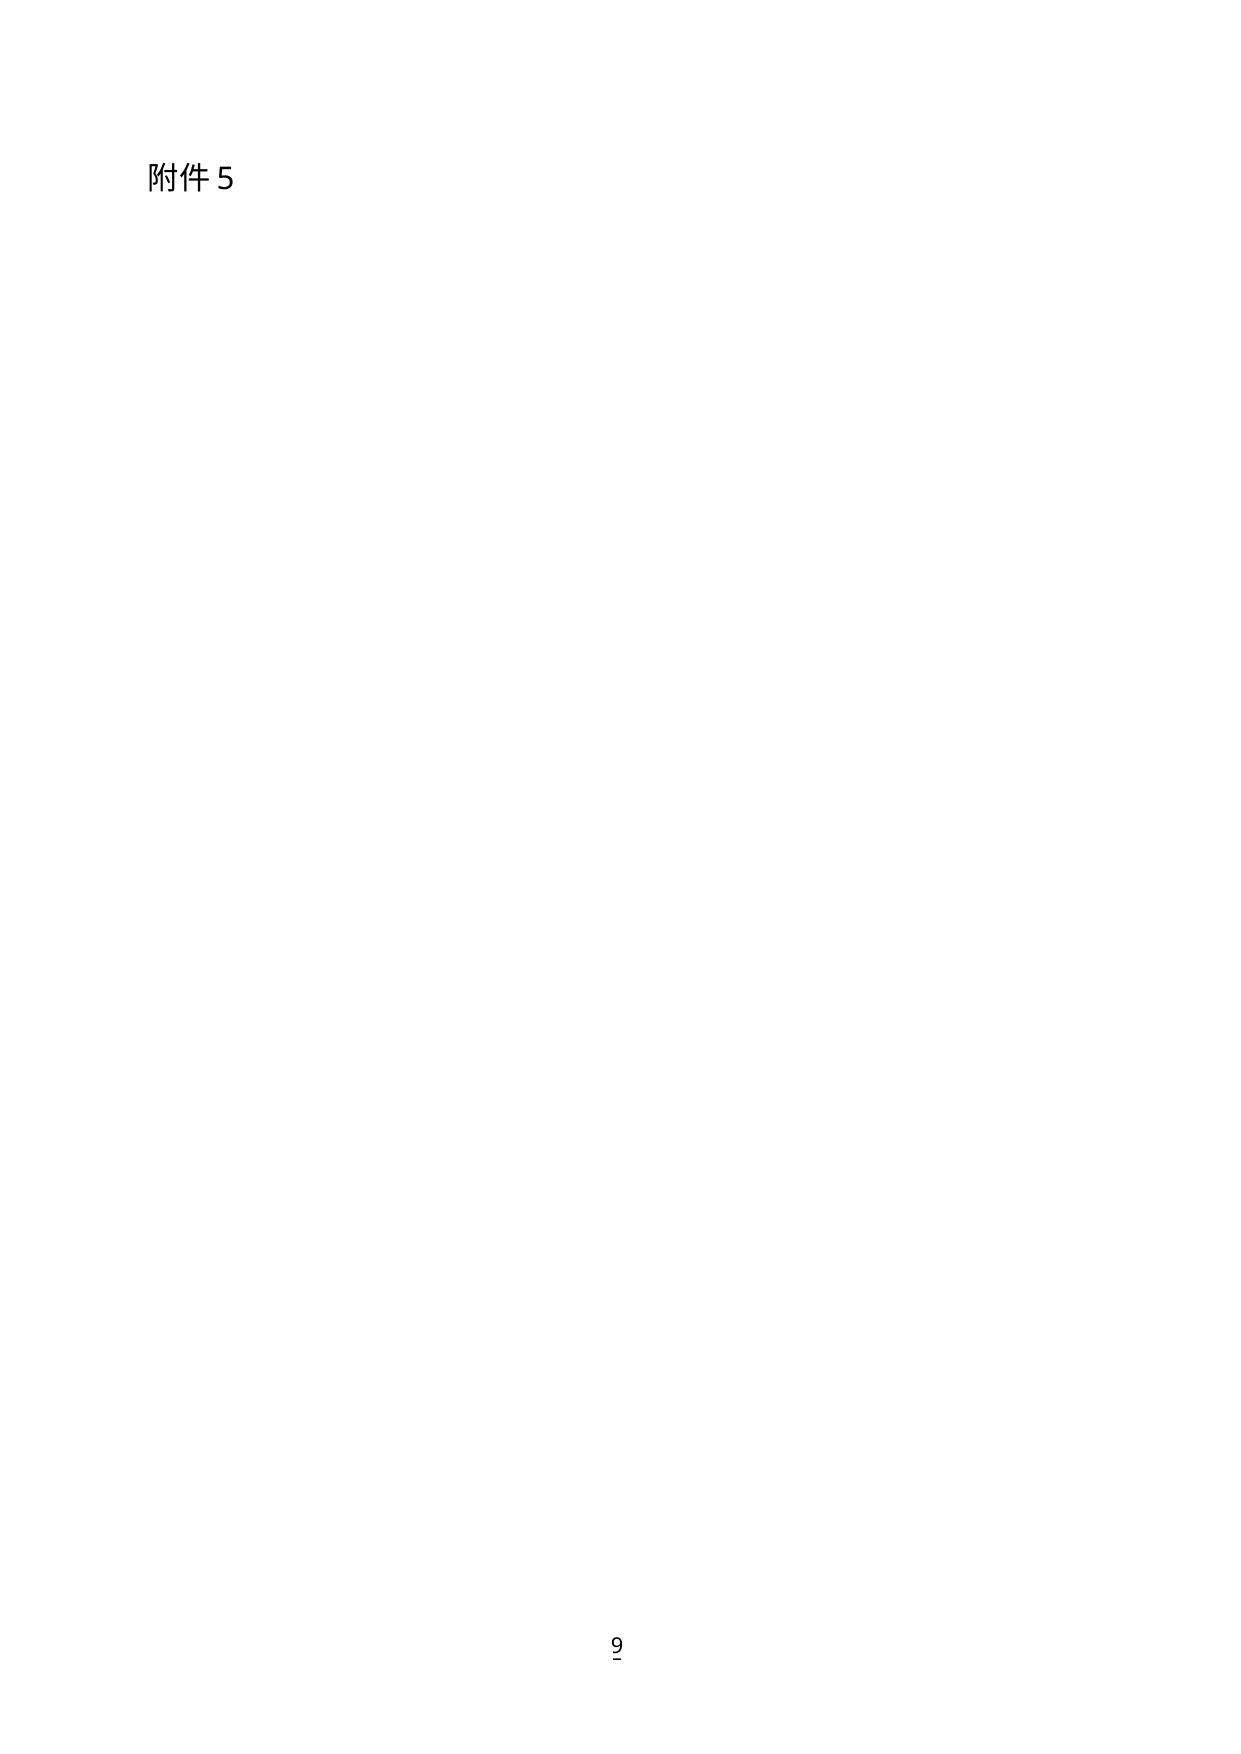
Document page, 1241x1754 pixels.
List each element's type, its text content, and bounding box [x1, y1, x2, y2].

text 附件5 [148, 148, 1093, 200]
